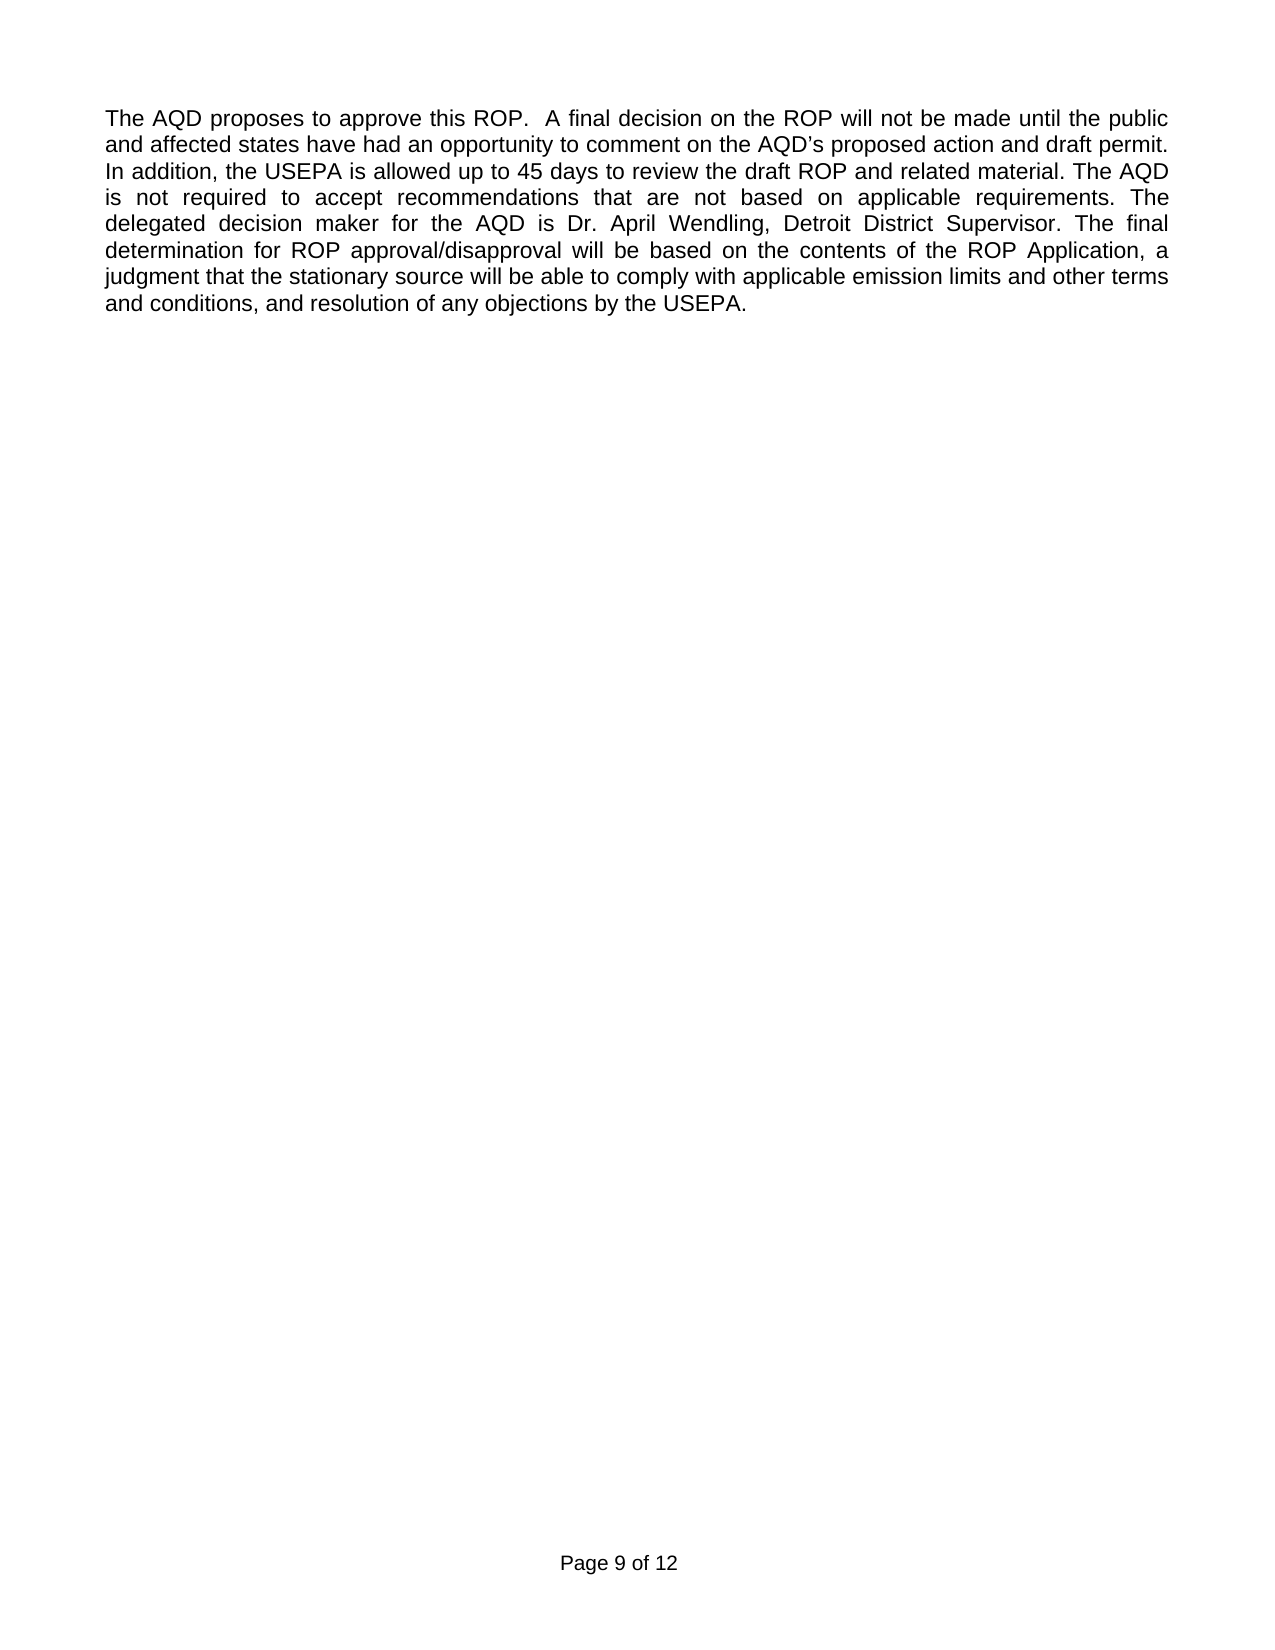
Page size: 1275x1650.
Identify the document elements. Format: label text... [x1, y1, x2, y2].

text The AQD proposes to approve this ROP. A final decision on the will not be made until the public and affected states have had an opportunity to comment on the AQD’s proposed action and draft permit. In addition, the USEPA is allowed up to 45 days to review the draft ROP and related material. The AQD is not required to accept recommendations that are not based on applicable requirements. The delegated decision maker for the AQD is Dr. April Wendling, Detroit District Supervisor. The final determination for approval/disapproval will be based on the contents of the ROP Application, a judgment that the stationary source will be able to comply with applicable emission limits and other terms and conditions, and resolution of any objections by the USEPA. [105, 105, 1170, 316]
